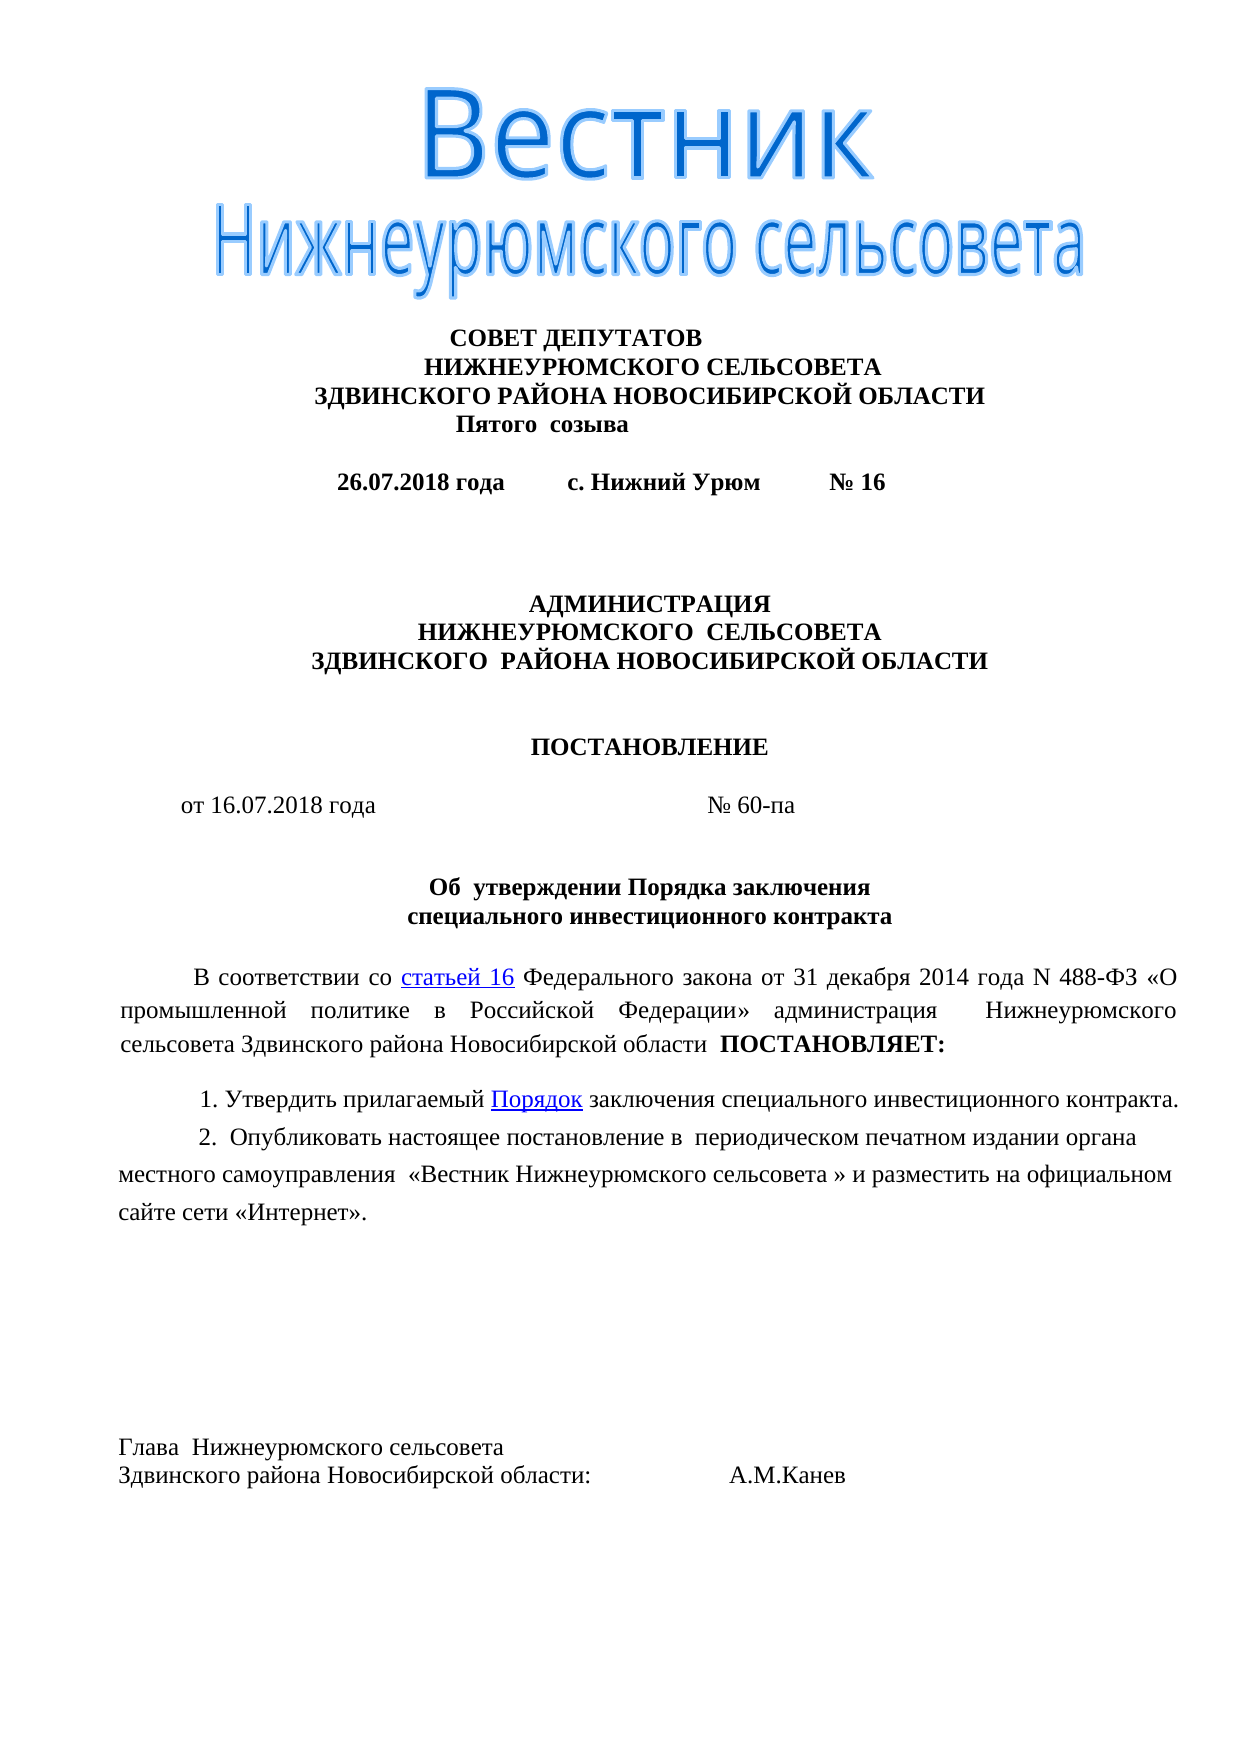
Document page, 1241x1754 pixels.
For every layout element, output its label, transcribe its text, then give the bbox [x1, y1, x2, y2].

text ЗДВИНСКОГО РАЙОНА НОВОСИБИРСКОЙ ОБЛАСТИ [118, 646, 1181, 675]
text Здвинского района Новосибирской области: А.М.Канев [118, 1461, 1181, 1489]
text Глава Нижнеурюмского сельсовета [118, 1432, 1181, 1461]
title НИЖНЕУРЮМСКОГО СЕЛЬСОВЕТА [118, 352, 1181, 381]
text от 16.07.2018 года № 60-па [118, 790, 1181, 819]
text 1. Утвердить прилагаемый Порядок заключения специального инвестиционного контракта. [118, 1084, 1181, 1113]
text АДМИНИСТРАЦИЯ [118, 589, 1181, 617]
text Пятого созыва [118, 409, 1181, 438]
text ЗДВИНСКОГО РАЙОНА НОВОСИБИРСКОЙ ОБЛАСТИ [118, 381, 1181, 409]
title СОВЕТ ДЕПУТАТОВ [118, 323, 1181, 352]
text НИЖНЕУРЮМСКОГО СЕЛЬСОВЕТА [118, 617, 1181, 646]
text 26.07.2018 года с. Нижний Урюм № 16 [118, 467, 1181, 496]
text специального инвестиционного контракта [118, 901, 1181, 930]
text Об утверждении Порядка заключения [118, 872, 1181, 901]
text В соответствии со статьей 16 Федерального закона от 31 декабря 2014 года N 488-ФЗ «О промышленной политике в Российской Федерации» администрация Нижнеурюмского сельсовета Здвинского района Новосибирской области ПОСТАНОВЛЯЕТ: [120, 959, 1177, 1059]
text ПОСТАНОВЛЕНИЕ [118, 732, 1181, 761]
text 2. Опубликовать настоящее постановление в периодическом печатном издании органа местного самоуправления «Вестник Нижнеурюмского сельсовета » и разместить на официальном сайте сети «Интернет». [118, 1113, 1181, 1226]
